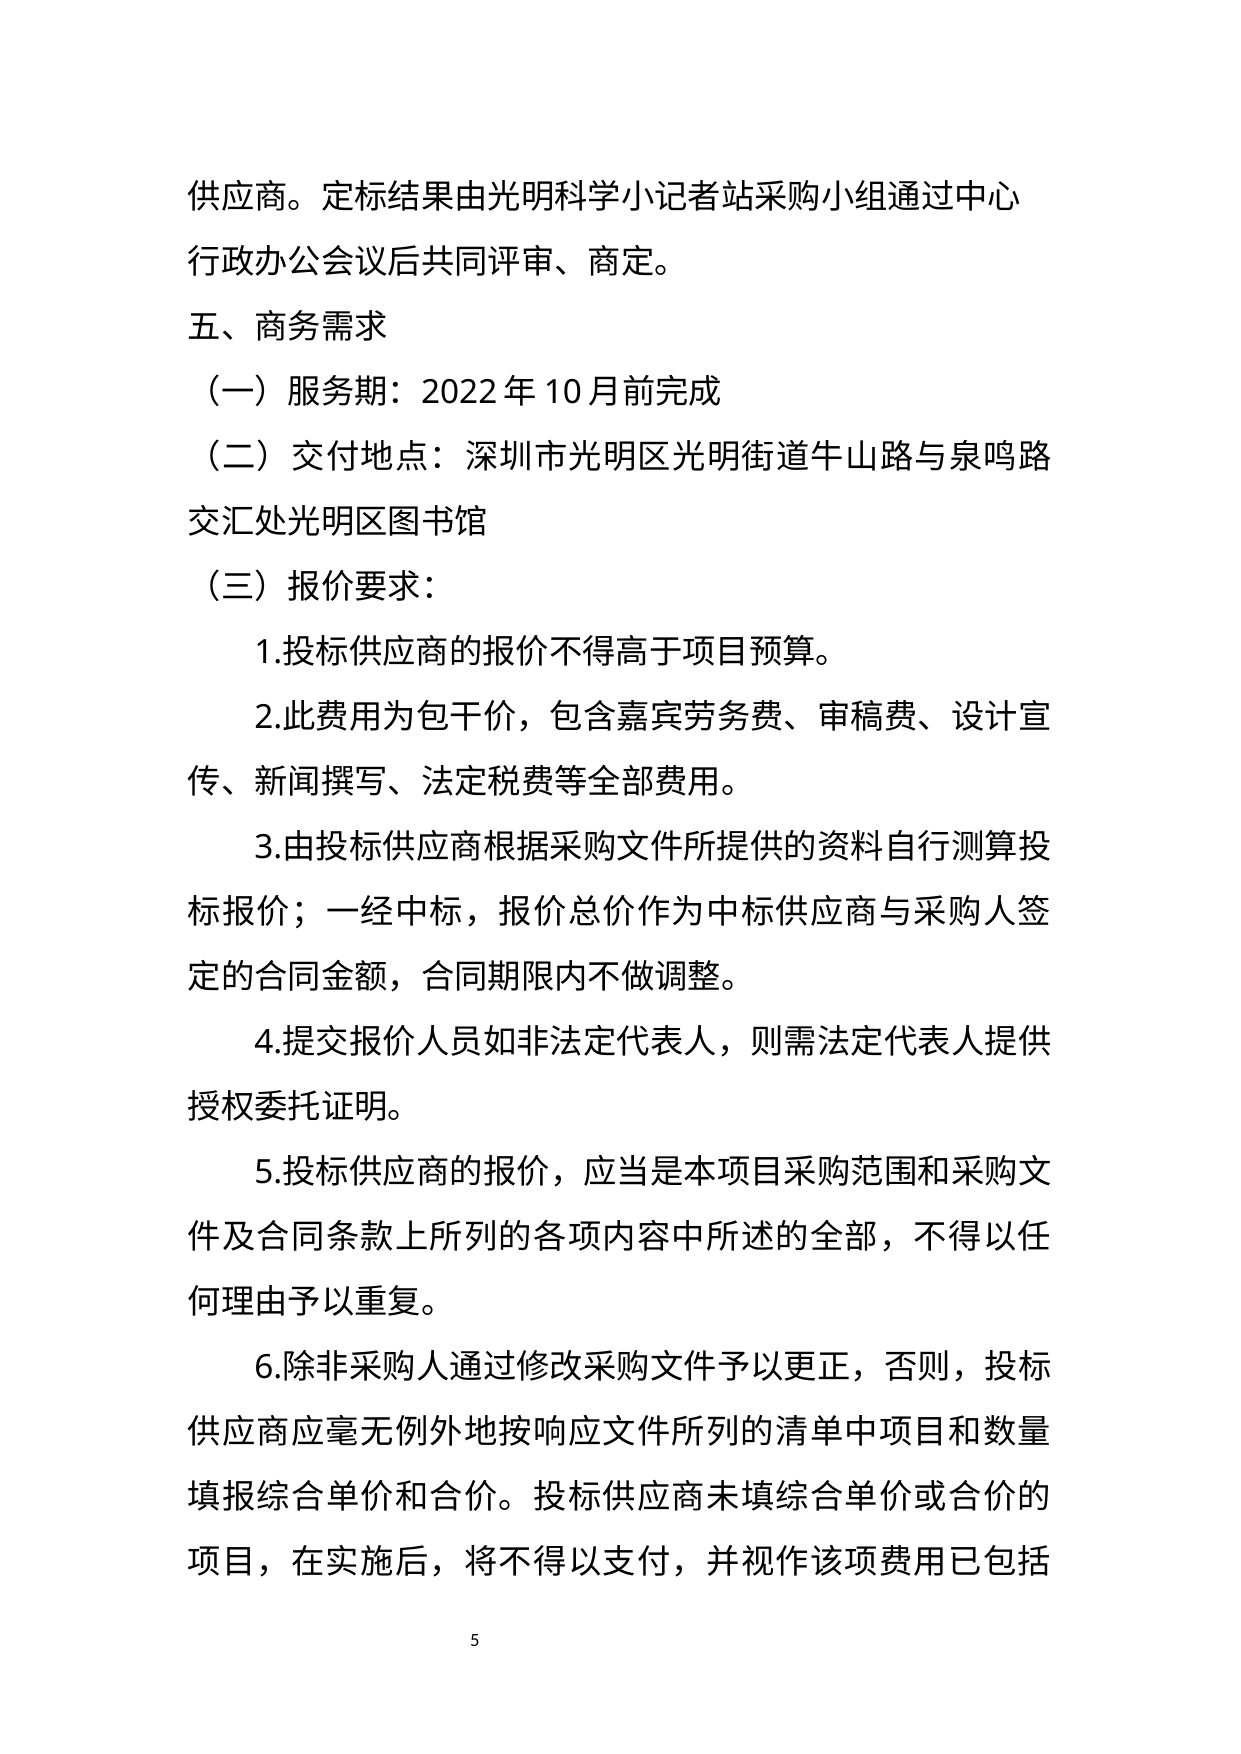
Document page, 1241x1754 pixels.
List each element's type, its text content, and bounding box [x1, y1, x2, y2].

text 2.此费用为包干价，包含嘉宾劳务费、审稿费、设计宣传、新闻撰写、法定税费等全部费用。 [187, 682, 1053, 812]
text 5.投标供应商的报价，应当是本项目采购范围和采购文件及合同条款上所列的各项内容中所述的全部，不得以任何理由予以重复。 [187, 1137, 1053, 1332]
text 4.提交报价人员如非法定代表人，则需法定代表人提供授权委托证明。 [187, 1007, 1053, 1137]
text 五、商务需求 [187, 292, 1053, 357]
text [187, 1332, 1053, 1592]
text （一）服务期：2022年10月前完成 [187, 357, 1053, 422]
text 3.由投标供应商根据采购文件所提供的资料自行测算投标报价；一经中标，报价总价作为中标供应商与采购人签定的合同金额，合同期限内不做调整。 [187, 812, 1053, 1007]
text （二）交付地点：深圳市光明区光明街道牛山路与泉鸣路交汇处光明区图书馆 [187, 422, 1053, 552]
text （三）报价要求： [187, 552, 1053, 617]
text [187, 162, 1053, 292]
text 1.投标供应商的报价不得高于项目预算。 [187, 617, 1053, 682]
